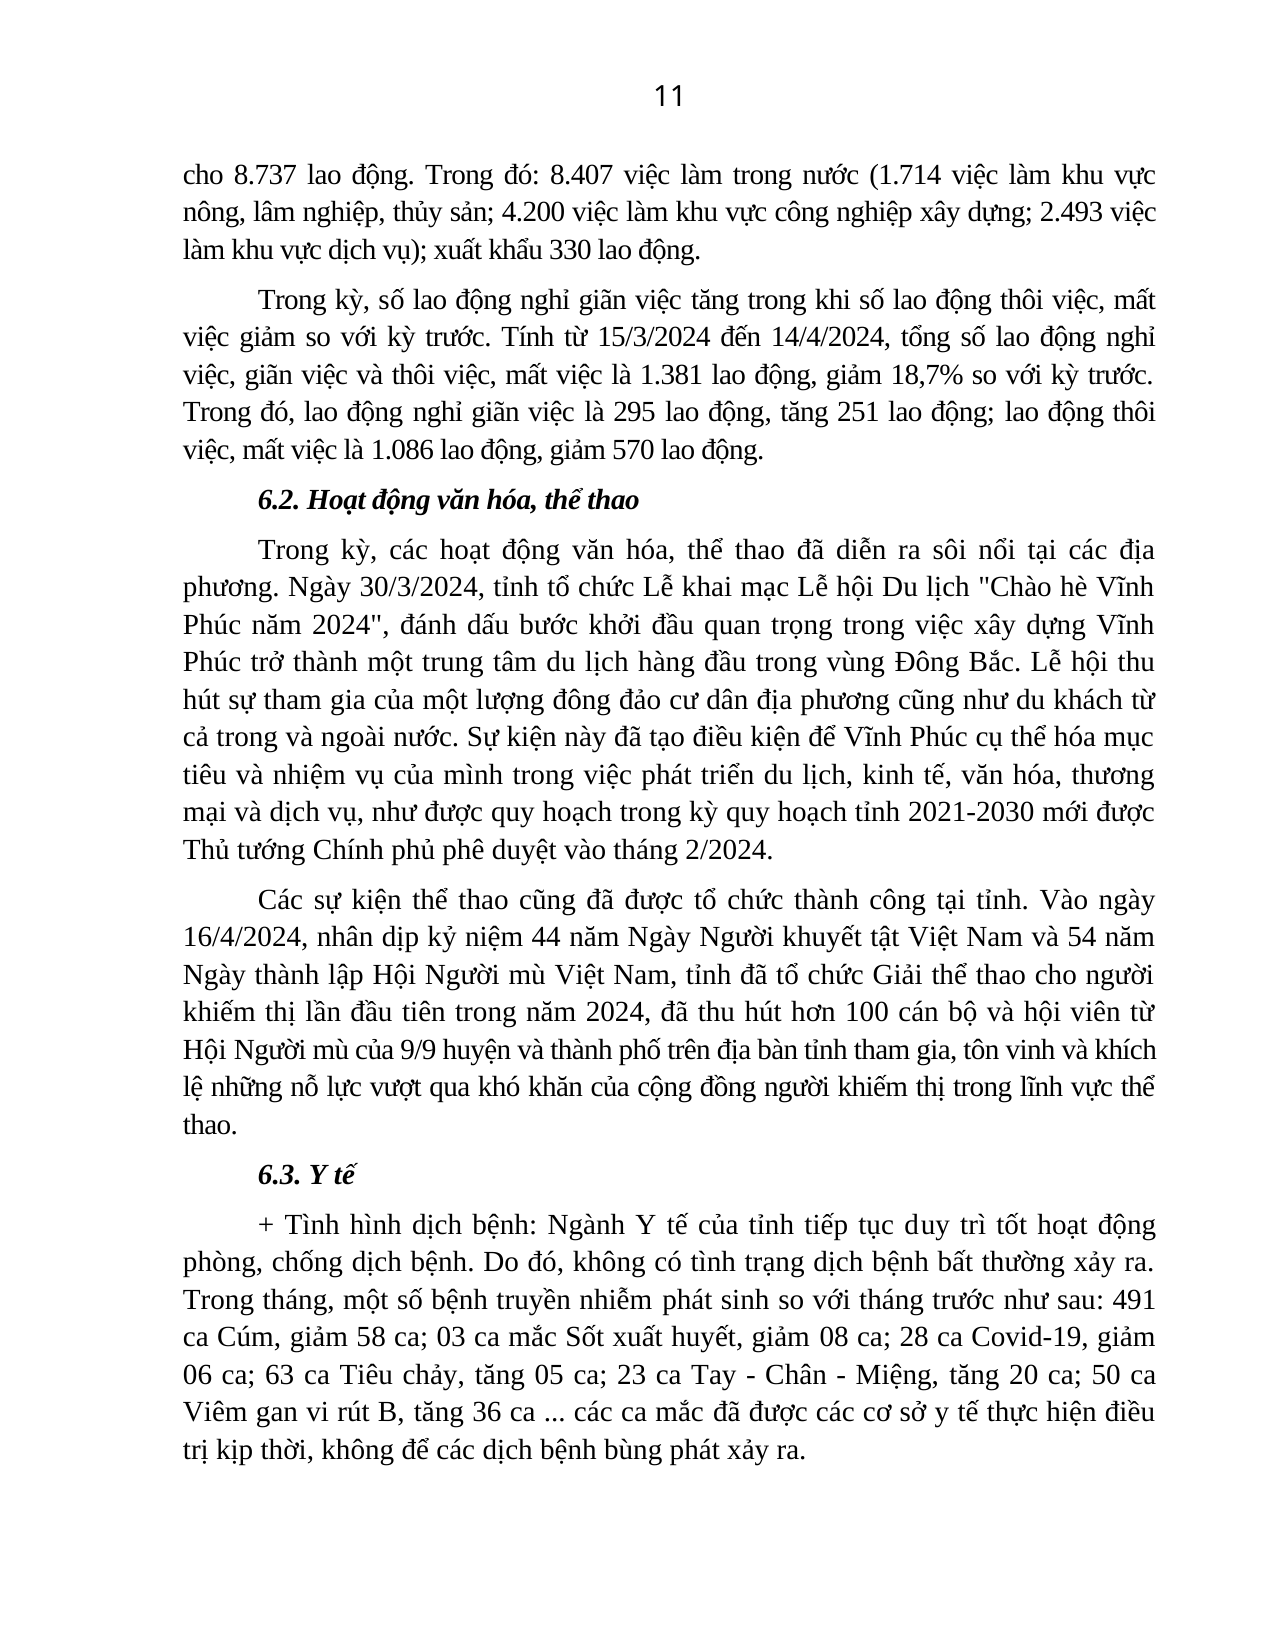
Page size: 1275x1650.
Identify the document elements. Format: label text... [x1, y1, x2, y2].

text Trong kỳ, các hoạt động văn hóa, thể thao đã diễn ra sôi nổi tại các địa phương. Ngày 30/3/2024, tỉnh tổ chức Lễ khai mạc Lễ hội Du lịch "Chào hè Vĩnh Phúc năm 2024", đánh dấu bước khởi đầu quan trọng trong việc xây dựng Vĩnh Phúc trở thành một trung tâm du lịch hàng đầu trong vùng Đông Bắc. Lễ hội thu hút sự tham gia của một lượng đông đảo cư dân địa phương cũng như du khách từ cả trong và ngoài nước. Sự kiện này đã tạo điều kiện để Vĩnh Phúc cụ thể hóa mục tiêu và nhiệm vụ của mình trong việc phát triển du lịch, kinh tế, văn hóa, thương mại và dịch vụ, như được quy hoạch trong kỳ quy hoạch tỉnh 2021-2030 mới được Thủ tướng Chính phủ phê duyệt vào tháng 2/2024. [183, 529, 1156, 867]
text Các sự kiện thể thao cũng đã được tổ chức thành công tại tỉnh. Vào ngày 16/4/2024, nhân dịp kỷ niệm 44 năm Ngày Người khuyết tật Việt Nam và 54 năm Ngày thành lập Hội Người mù Việt Nam, tỉnh đã tổ chức Giải thể thao cho người khiếm thị lần đầu tiên trong năm 2024, đã thu hút hơn 100 cán bộ và hội viên từ Hội Người mù của 9/9 huyện và thành phố trên địa bàn tỉnh tham gia, tôn vinh và khích lệ những nỗ lực vượt qua khó khăn của cộng đồng người khiếm thị trong lĩnh vực thể thao. [183, 879, 1156, 1142]
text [183, 154, 1156, 267]
text 6.2. Hoạt động văn hóa, thể thao [183, 479, 1156, 517]
text + Tình hình dịch bệnh: Ngành Y tế của tỉnh tiếp tục duy trì tốt hoạt động phòng, chống dịch bệnh. Do đó, không có tình trạng dịch bệnh bất thường xảy ra. Trong tháng, một số bệnh truyền nhiễm phát sinh so với tháng trước như sau: 491 ca Cúm, giảm 58 ca; 03 ca mắc Sốt xuất huyết, giảm 08 ca; 28 ca Covid-19, giảm 06 ca; 63 ca Tiêu chảy, tăng 05 ca; 23 ca Tay - Chân - Miệng, tăng 20 ca; 50 ca Viêm gan vi rút B, tăng 36 ca ... các ca mắc đã được các cơ sở y tế thực hiện điều trị kịp thời, không để các dịch bệnh bùng phát xảy ra. [183, 1204, 1156, 1531]
text 6.3. Y tế [183, 1154, 1156, 1192]
text Trong kỳ, số lao động nghỉ giãn việc tăng trong khi số lao động thôi việc, mất việc giảm so với kỳ trước. Tính từ 15/3/2024 đến 14/4/2024, tổng số lao động nghỉ việc, giãn việc và thôi việc, mất việc là 1.381 lao động, giảm 18,7% so với kỳ trước. Trong đó, lao động nghỉ giãn việc là 295 lao động, tăng 251 lao động; lao động thôi việc, mất việc là 1.086 lao động, giảm 570 lao động. [183, 279, 1156, 467]
